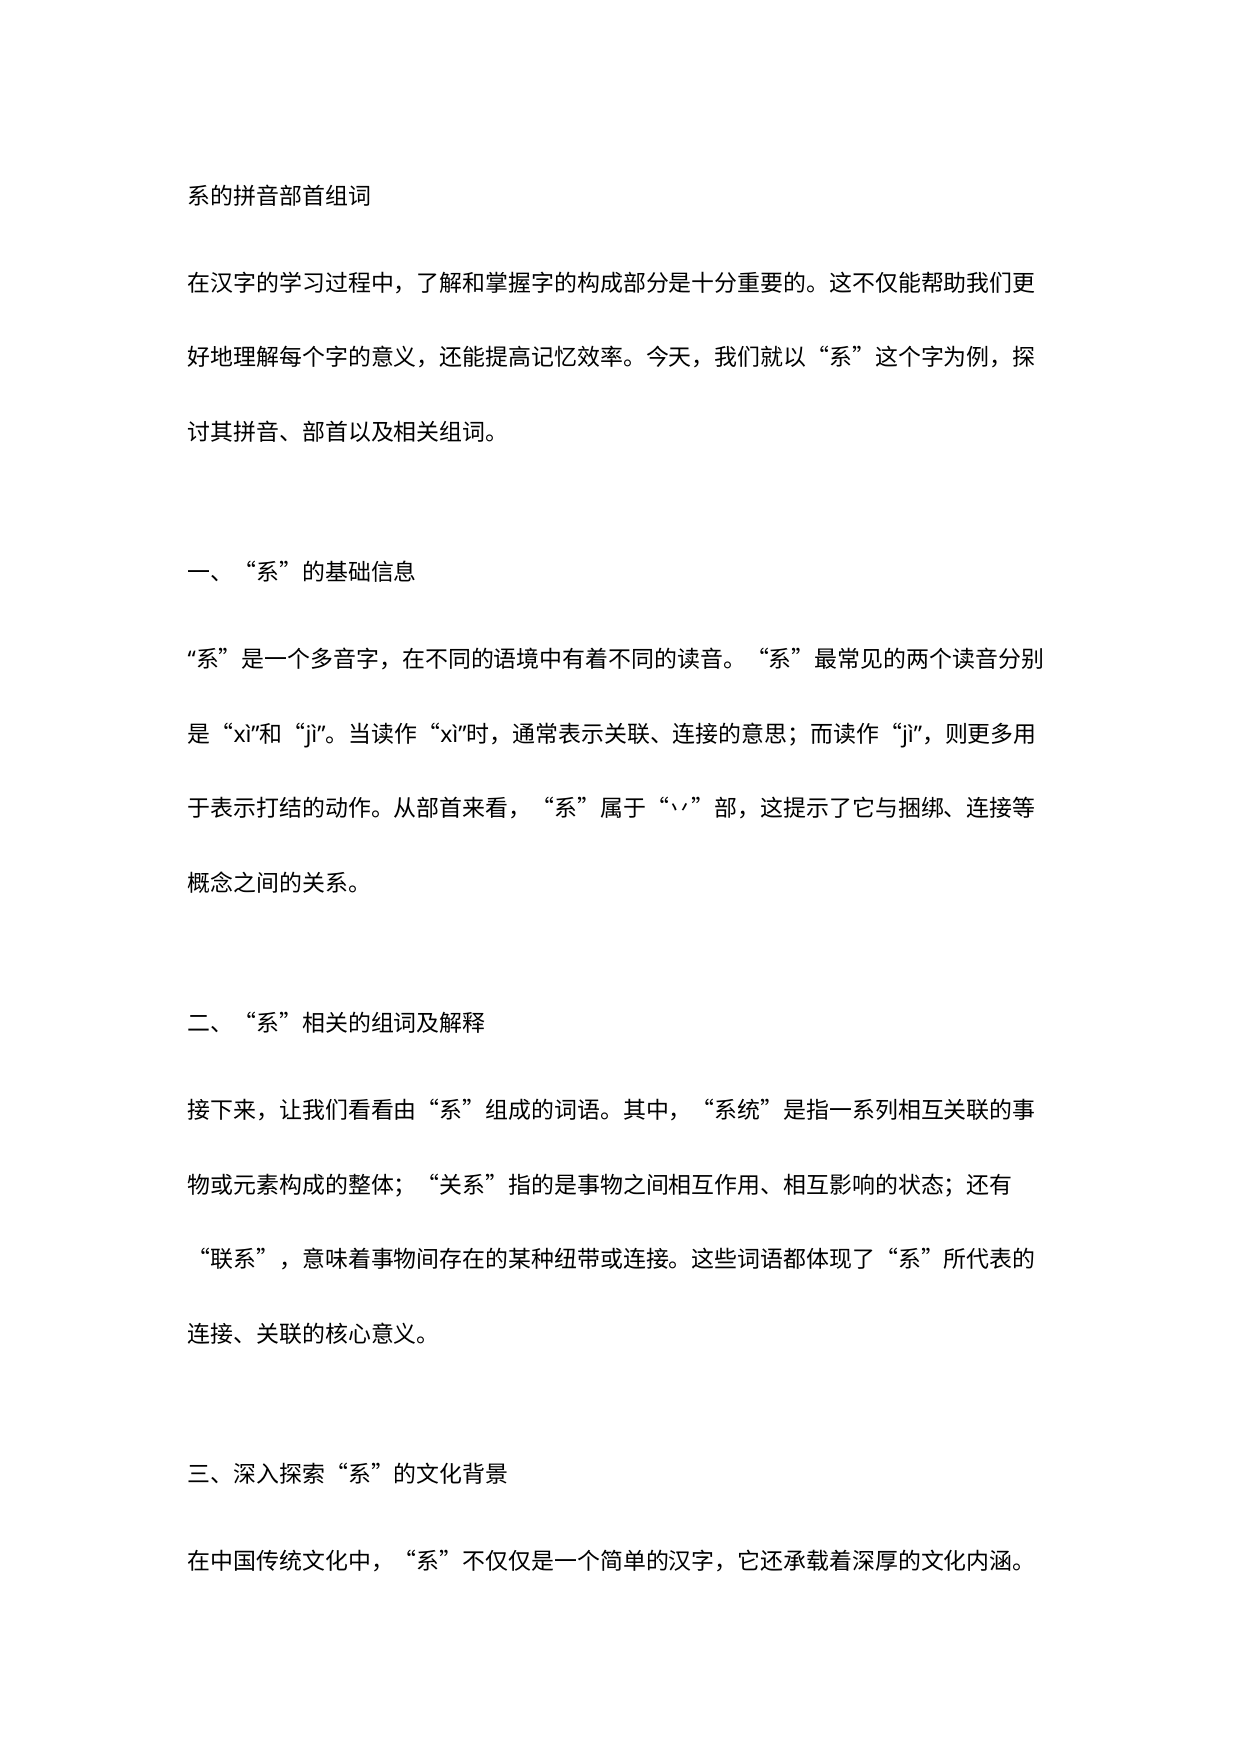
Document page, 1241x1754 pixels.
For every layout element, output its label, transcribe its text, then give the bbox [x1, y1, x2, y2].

text 一、“系”的基础信息 [187, 538, 1053, 603]
text 二、“系”相关的组词及解释 [187, 989, 1053, 1054]
text 在汉字的学习过程中，了解和掌握字的构成部分是十分重要的。这不仅能帮助我们更好地理解每个字的意义，还能提高记忆效率。今天，我们就以“系”这个字为例，探讨其拼音、部首以及相关组词。 [187, 248, 1053, 463]
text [187, 1527, 1053, 1592]
text 三、深入探索“系”的文化背景 [187, 1440, 1053, 1505]
text 系的拼音部首组词 [187, 162, 1053, 227]
text “系”是一个多音字，在不同的语境中有着不同的读音。“系”最常见的两个读音分别是“xì”和“jì”。当读作“xì”时，通常表示关联、连接的意思；而读作“jì”，则更多用于表示打结的动作。从部首来看，“系”属于“丷”部，这提示了它与捆绑、连接等概念之间的关系。 [187, 625, 1053, 914]
text 接下来，让我们看看由“系”组成的词语。其中，“系统”是指一系列相互关联的事物或元素构成的整体；“关系”指的是事物之间相互作用、相互影响的状态；还有“联系”，意味着事物间存在的某种纽带或连接。这些词语都体现了“系”所代表的连接、关联的核心意义。 [187, 1076, 1053, 1365]
